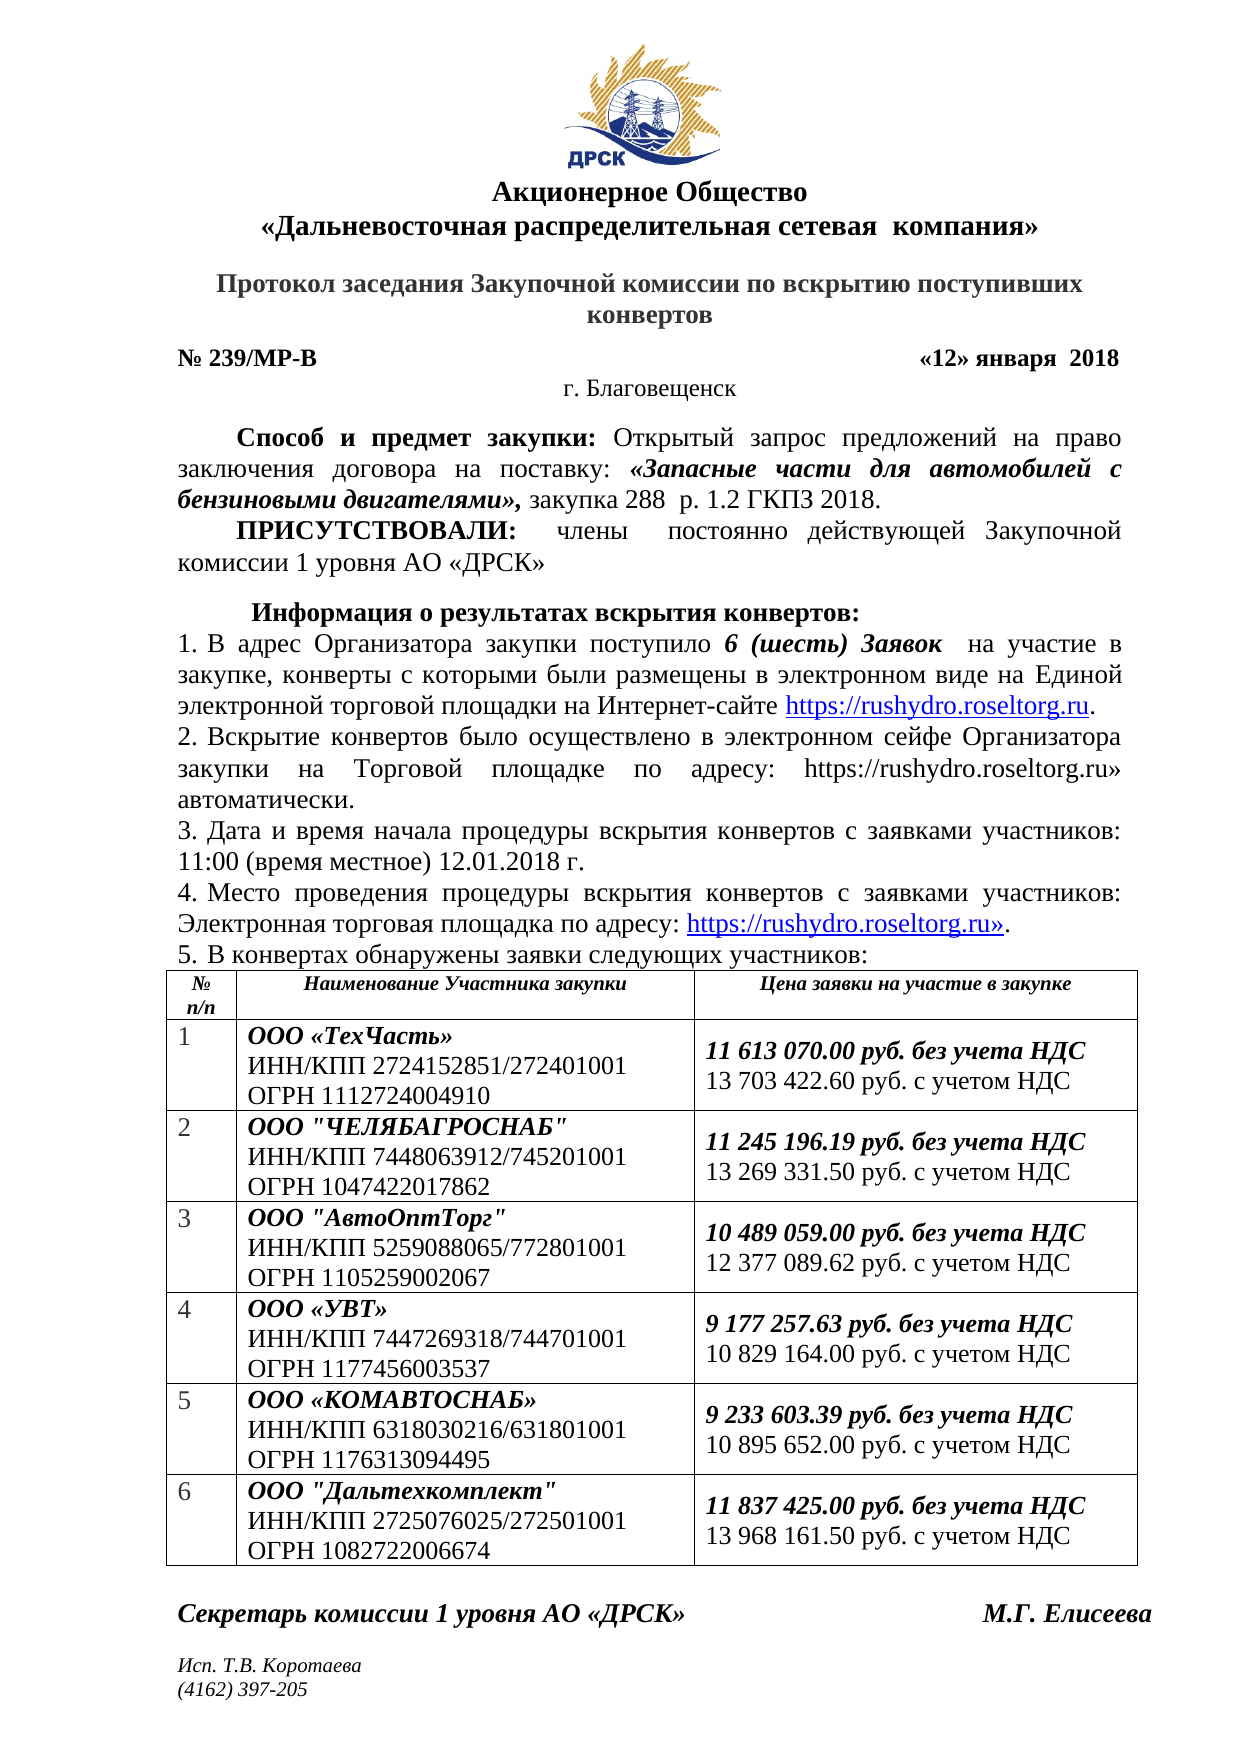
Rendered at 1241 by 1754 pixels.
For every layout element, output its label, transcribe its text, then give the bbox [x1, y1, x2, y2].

table_header № п/п [167, 971, 236, 1019]
table_cell 3 [167, 1202, 236, 1292]
table_cell ООО «ТехЧасть» ИНН/КПП 2724152851/272401001 ОГРН 1112724004910 [237, 1020, 694, 1110]
list Вскрытие конвертов было осуществлено в электронном сейфе Организатора закупки на Торговой площадке по адресу: https://rushydro.roseltorg.ru» автоматически. [177, 721, 1122, 814]
table_cell ООО «УВТ» ИНН/КПП 7447269318/744701001 ОГРН 1177456003537 [237, 1293, 694, 1383]
table_cell 11 837 425.00 руб. без учета НДС 13 968 161.50 руб. с учетом НДС [695, 1475, 1137, 1565]
table_cell ООО "ЧЕЛЯБАГРОСНАБ" ИНН/КПП 7448063912/745201001 ОГРН 1047422017862 [237, 1111, 694, 1201]
text (4162) 397-205 [177, 1677, 1122, 1701]
table_header Цена заявки на участие в закупке [695, 971, 1137, 1019]
picture [562, 44, 722, 174]
text г. Благовещенск [177, 373, 1122, 402]
table_header № 239/МР-В [176, 341, 648, 373]
table_cell 9 233 603.39 руб. без учета НДС 10 895 652.00 руб. с учетом НДС [695, 1384, 1137, 1474]
table_cell ООО "Дальтехкомплект" ИНН/КПП 2725076025/272501001 ОГРН 1082722006674 [237, 1475, 694, 1565]
table_header «12» января 2018 [648, 341, 1121, 373]
table_cell 6 [167, 1475, 236, 1565]
list Дата и время начала процедуры вскрытия конвертов с заявками участников: 11:00 (время местное) 12.01.2018 г. [177, 814, 1122, 876]
list В адрес Организатора закупки поступило 6 (шесть) Заявок на участие в закупке, конверты с которыми были размещены в электронном виде на Единой электронной торговой площадки на Интернет-сайте https://rushydro.roseltorg.ru. [177, 627, 1122, 721]
table_cell 1 [167, 1020, 236, 1110]
text Информация о результатах вскрытия конвертов: [177, 596, 1122, 627]
subtitle Акционерное Общество [177, 174, 1122, 208]
table_cell ООО "АвтоОптТорг" ИНН/КПП 5259088065/772801001 ОГРН 1105259002067 [237, 1202, 694, 1292]
table_header Наименование Участника закупки [237, 971, 694, 1019]
list В конвертах обнаружены заявки следующих участников: [177, 938, 1122, 970]
table_cell 2 [167, 1111, 236, 1201]
table_cell 11 245 196.19 руб. без учета НДС 13 269 331.50 руб. с учетом НДС [695, 1111, 1137, 1201]
text Исп. Т.В. Коротаева [177, 1652, 1122, 1677]
text Секретарь комиссии 1 уровня АО «ДРСК» М.Г. Елисеева [177, 1597, 1122, 1628]
text ПРИСУТСТВОВАЛИ: члены постоянно действующей Закупочной комиссии 1 уровня АО «ДРСК» [177, 514, 1122, 577]
table_cell 10 489 059.00 руб. без учета НДС 12 377 089.62 руб. с учетом НДС [695, 1202, 1137, 1292]
table_cell ООО «КОМАВТОСНАБ» ИНН/КПП 6318030216/631801001 ОГРН 1176313094495 [237, 1384, 694, 1474]
list Место проведения процедуры вскрытия конвертов с заявками участников: Электронная торговая площадка по адресу: https://rushydro.roseltorg.ru». [177, 876, 1122, 938]
table_cell 5 [167, 1384, 236, 1474]
table_cell 4 [167, 1293, 236, 1383]
table_cell 11 613 070.00 руб. без учета НДС 13 703 422.60 руб. с учетом НДС [695, 1020, 1137, 1110]
text «Дальневосточная распределительная сетевая компания» [177, 208, 1122, 241]
text Способ и предмет закупки: Открытый запрос предложений на право заключения договора на поставку: «Запасные части для автомобилей с бензиновыми двигателями», закупка 288 р. 1.2 ГКПЗ 2018. [177, 421, 1122, 514]
table_cell 9 177 257.63 руб. без учета НДС 10 829 164.00 руб. с учетом НДС [695, 1293, 1137, 1383]
text Протокол заседания Закупочной комиссии по вскрытию поступивших конвертов [177, 267, 1122, 329]
